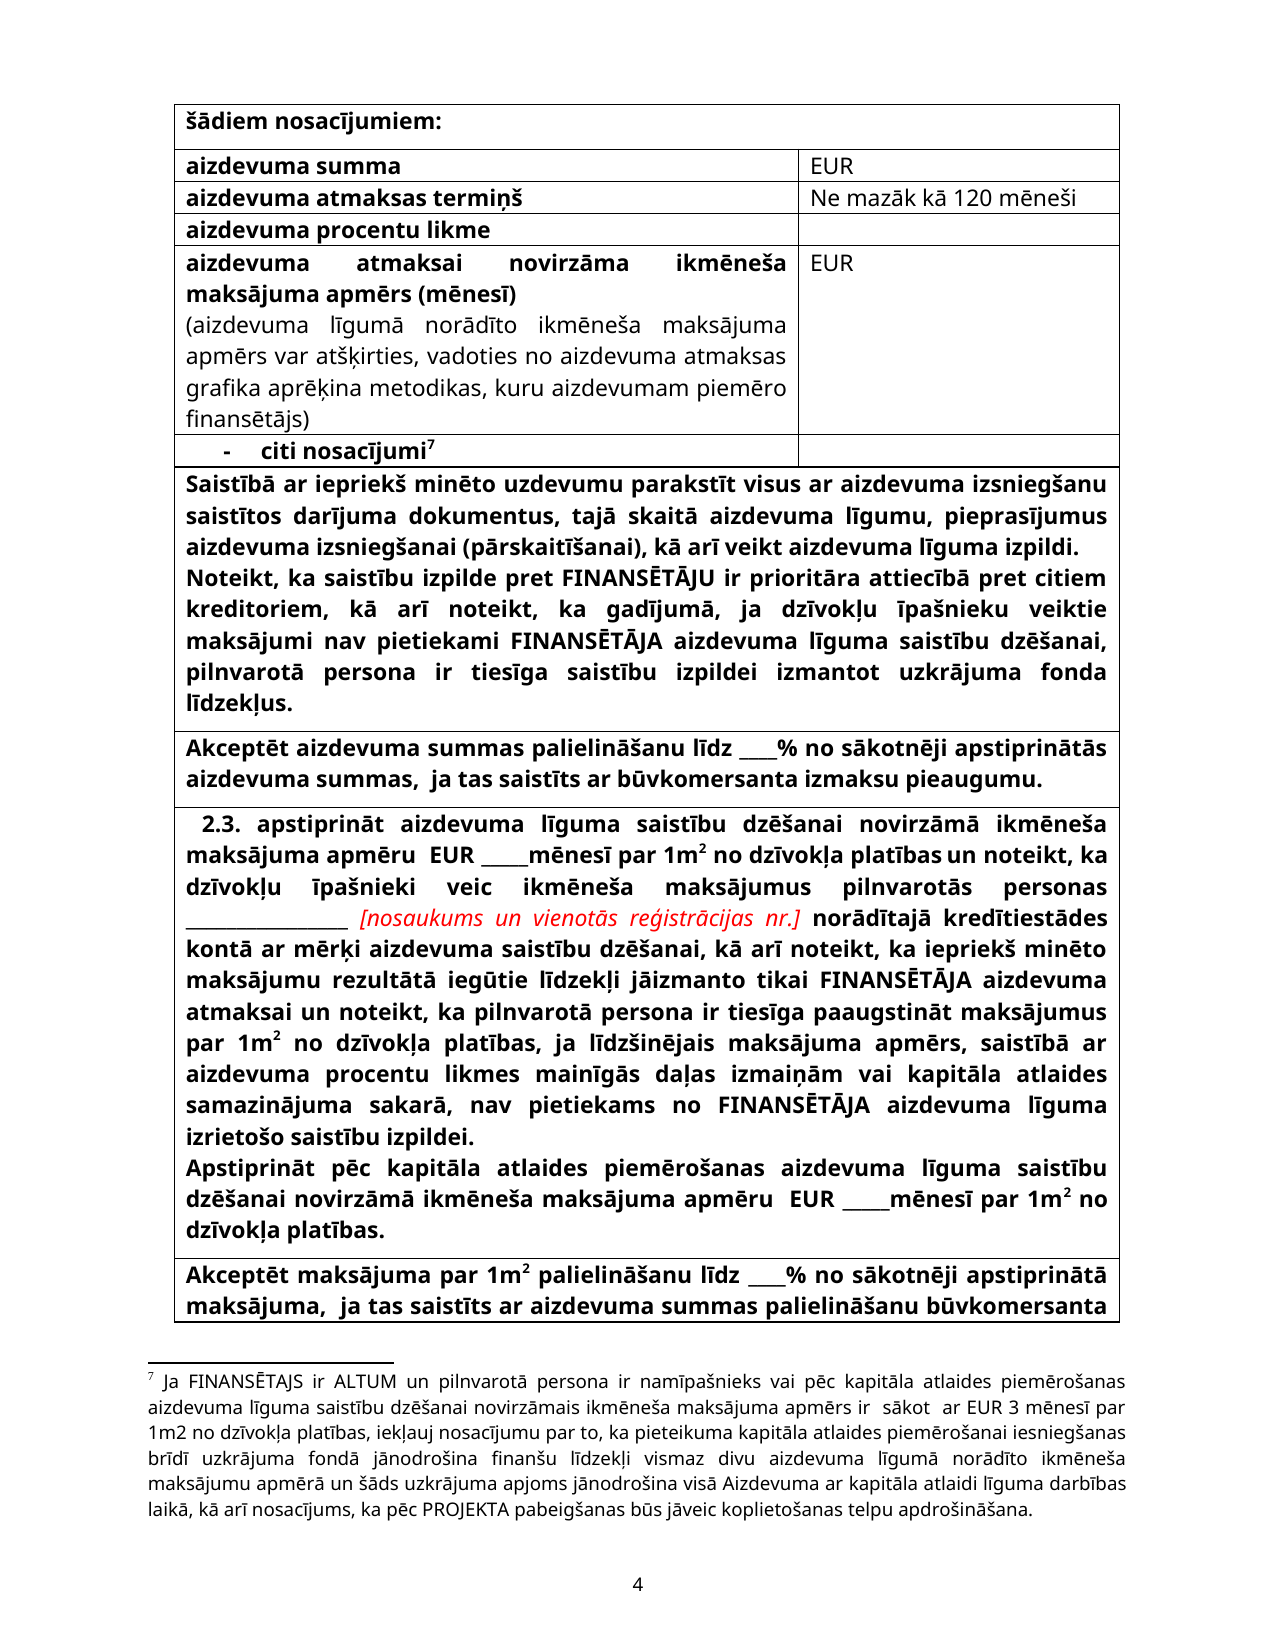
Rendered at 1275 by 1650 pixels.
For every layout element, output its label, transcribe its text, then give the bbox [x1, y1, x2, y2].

table_cell aizdevuma summa [175, 150, 798, 181]
table_cell EUR [799, 150, 1119, 181]
table_cell aizdevuma atmaksas termiņš [175, 182, 798, 213]
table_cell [175, 1259, 1119, 1321]
table_cell EUR [799, 246, 1119, 434]
table_cell Ne mazāk kā 120 mēneši [799, 182, 1119, 213]
table_cell citi nosacījumi [175, 435, 798, 466]
table_header Saistībā ar iepriekš minēto uzdevumu parakstīt visus ar aizdevuma izsniegšanu saistītos darījuma dokumentus, tajā skaitā aizdevuma līgumu, pieprasījumus aizdevuma izsniegšanai (pārskaitīšanai), kā arī veikt aizdevuma līguma izpildi. Noteikt, ka saistību izpilde pret FINANSĒTĀJU ir prioritāra attiecībā pret citiem kreditoriem, kā arī noteikt, ka gadījumā, ja dzīvokļu īpašnieku veiktie maksājumi nav pietiekami FINANSĒTĀJA aizdevuma līguma saistību dzēšanai, pilnvarotā persona ir tiesīga saistību izpildei izmantot uzkrājuma fonda līdzekļus. [175, 468, 1119, 731]
table_cell aizdevuma atmaksai novirzāma ikmēneša maksājuma apmērs (mēnesī) (aizdevuma līgumā norādīto ikmēneša maksājuma apmērs var atšķirties, vadoties no aizdevuma atmaksas grafika aprēķina metodikas, kuru aizdevumam piemēro finansētājs) [175, 246, 798, 434]
table_cell aizdevuma procentu likme [175, 214, 798, 245]
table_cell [175, 105, 1119, 148]
table_cell 2.3. apstiprināt aizdevuma līguma saistību dzēšanai novirzāmā ikmēneša maksājuma apmēru EUR _____mēnesī par 1m2 no dzīvokļa platības un noteikt, ka dzīvokļu īpašnieki veic ikmēneša maksājumus pilnvarotās personas ________________ [nosaukums un vienotās reģistrācijas nr.] norādītajā kredītiestādes kontā ar mērķi aizdevuma saistību dzēšanai, kā arī noteikt, ka iepriekš minēto maksājumu rezultātā iegūtie līdzekļi jāizmanto tikai FINANSĒTĀJA aizdevuma atmaksai un noteikt, ka pilnvarotā persona ir tiesīga paaugstināt maksājumus par 1m2 no dzīvokļa platības, ja līdzšinējais maksājuma apmērs, saistībā ar aizdevuma procentu likmes mainīgās daļas izmaiņām vai kapitāla atlaides samazinājuma sakarā, nav pietiekams no FINANSĒTĀJA aizdevuma līguma izrietošo saistību izpildei. Apstiprināt pēc kapitāla atlaides piemērošanas aizdevuma līguma saistību dzēšanai novirzāmā ikmēneša maksājuma apmēru EUR _____mēnesī par 1m2 no dzīvokļa platības. [175, 808, 1119, 1258]
table_cell [799, 435, 1119, 466]
table_cell Akceptēt aizdevuma summas palielināšanu līdz ____% no sākotnēji apstiprinātās aizdevuma summas, ja tas saistīts ar būvkomersanta izmaksu pieaugumu. [175, 732, 1119, 807]
table_cell [799, 214, 1119, 245]
